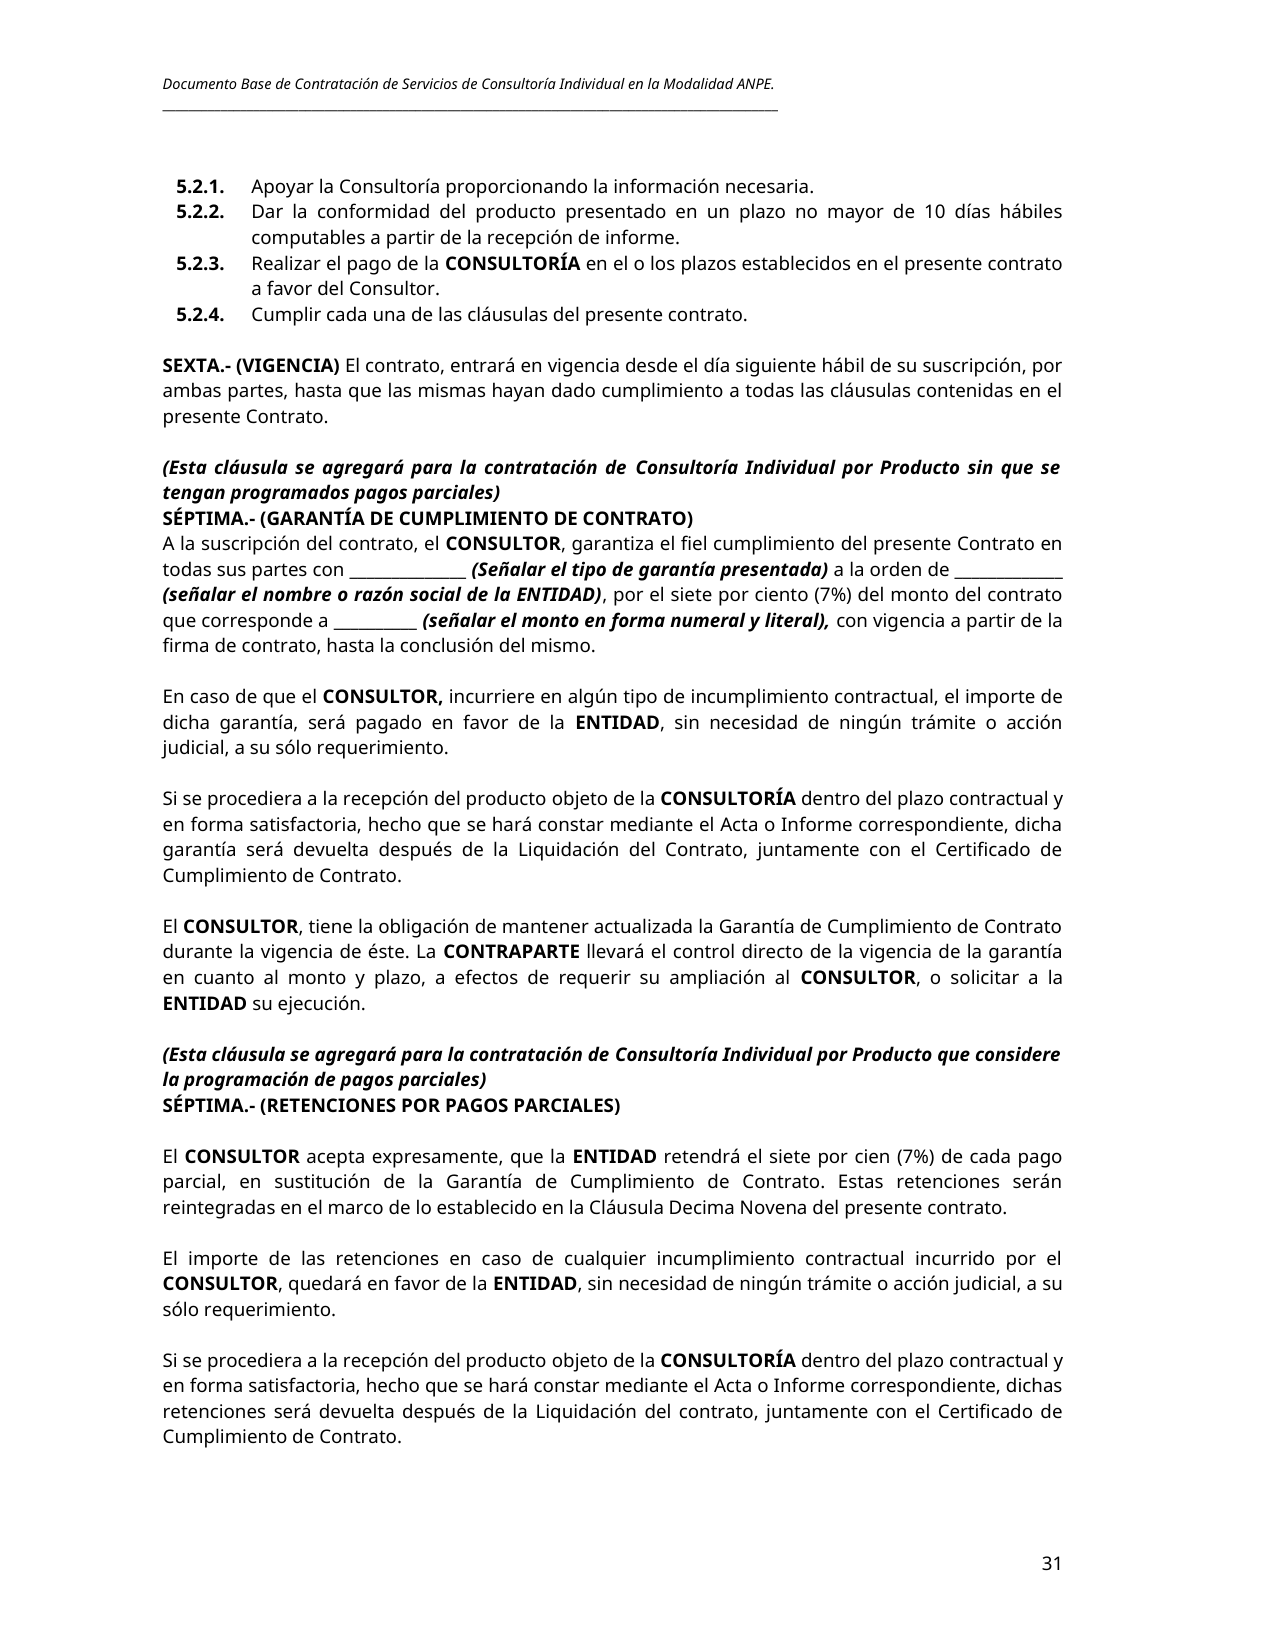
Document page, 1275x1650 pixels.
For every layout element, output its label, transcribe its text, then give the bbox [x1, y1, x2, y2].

text Si se procediera a la recepción del producto objeto de la CONSULTORÍA dentro del plazo contractual y en forma satisfactoria, hecho que se hará constar mediante el Acta o Informe correspondiente, dicha garantía será devuelta después de la Liquidación del Contrato, juntamente con el Certificado de Cumplimiento de Contrato. [162, 786, 1063, 888]
text (Esta cláusula se agregará para la contratación de Consultoría Individual por Producto sin que se tengan programados pagos parciales) [162, 454, 1063, 505]
list Realizar el pago de la CONSULTORÍA en el o los plazos establecidos en el presente contrato a favor del Consultor. [176, 250, 1063, 301]
list Apoyar la Consultoría proporcionando la información necesaria. [176, 173, 1063, 199]
text El CONSULTOR acepta expresamente, que la ENTIDAD retendrá el siete por cien (7%) de cada pago parcial, en sustitución de la Garantía de Cumplimiento de Contrato. Estas retenciones serán reintegradas en el marco de lo establecido en la Cláusula Decima Novena del presente contrato. [162, 1143, 1063, 1219]
text Si se procediera a la recepción del producto objeto de la CONSULTORÍA dentro del plazo contractual y en forma satisfactoria, hecho que se hará constar mediante el Acta o Informe correspondiente, dichas retenciones será devuelta después de la Liquidación del contrato, juntamente con el Certificado de Cumplimiento de Contrato. [162, 1347, 1063, 1449]
text SÉPTIMA.- (RETENCIONES POR PAGOS PARCIALES) [162, 1092, 1063, 1117]
text El CONSULTOR, tiene la obligación de mantener actualizada la Garantía de Cumplimiento de Contrato durante la vigencia de éste. La CONTRAPARTE llevará el control directo de la vigencia de la garantía en cuanto al monto y plazo, a efectos de requerir su ampliación al CONSULTOR, o solicitar a la ENTIDAD su ejecución. [162, 913, 1063, 1015]
text SEXTA.- (VIGENCIA) El contrato, entrará en vigencia desde el día siguiente hábil de su suscripción, por ambas partes, hasta que las mismas hayan dado cumplimiento a todas las cláusulas contenidas en el presente Contrato. [162, 352, 1063, 428]
text SÉPTIMA.- (GARANTÍA DE CUMPLIMIENTO DE CONTRATO) [162, 505, 1063, 531]
list Dar la conformidad del producto presentado en un plazo no mayor de 10 días hábiles computables a partir de la recepción de informe. [176, 199, 1063, 250]
list Cumplir cada una de las cláusulas del presente contrato. [176, 301, 1063, 326]
text (Esta cláusula se agregará para la contratación de Consultoría Individual por Producto que considere la programación de pagos parciales) [162, 1041, 1063, 1092]
text A la suscripción del contrato, el CONSULTOR, garantiza el fiel cumplimiento del presente Contrato en todas sus partes con ______________ (Señalar el tipo de garantía presentada) a la orden de _____________ (señalar el nombre o razón social de la ENTIDAD), por el siete por ciento (7%) del monto del contrato que corresponde a __________ (señalar el monto en forma numeral y literal), con vigencia a partir de la firma de contrato, hasta la conclusión del mismo. [162, 531, 1063, 658]
text El importe de las retenciones en caso de cualquier incumplimiento contractual incurrido por el CONSULTOR, quedará en favor de la ENTIDAD, sin necesidad de ningún trámite o acción judicial, a su sólo requerimiento. [162, 1245, 1063, 1322]
text En caso de que el CONSULTOR, incurriere en algún tipo de incumplimiento contractual, el importe de dicha garantía, será pagado en favor de la ENTIDAD, sin necesidad de ningún trámite o acción judicial, a su sólo requerimiento. [162, 684, 1063, 760]
